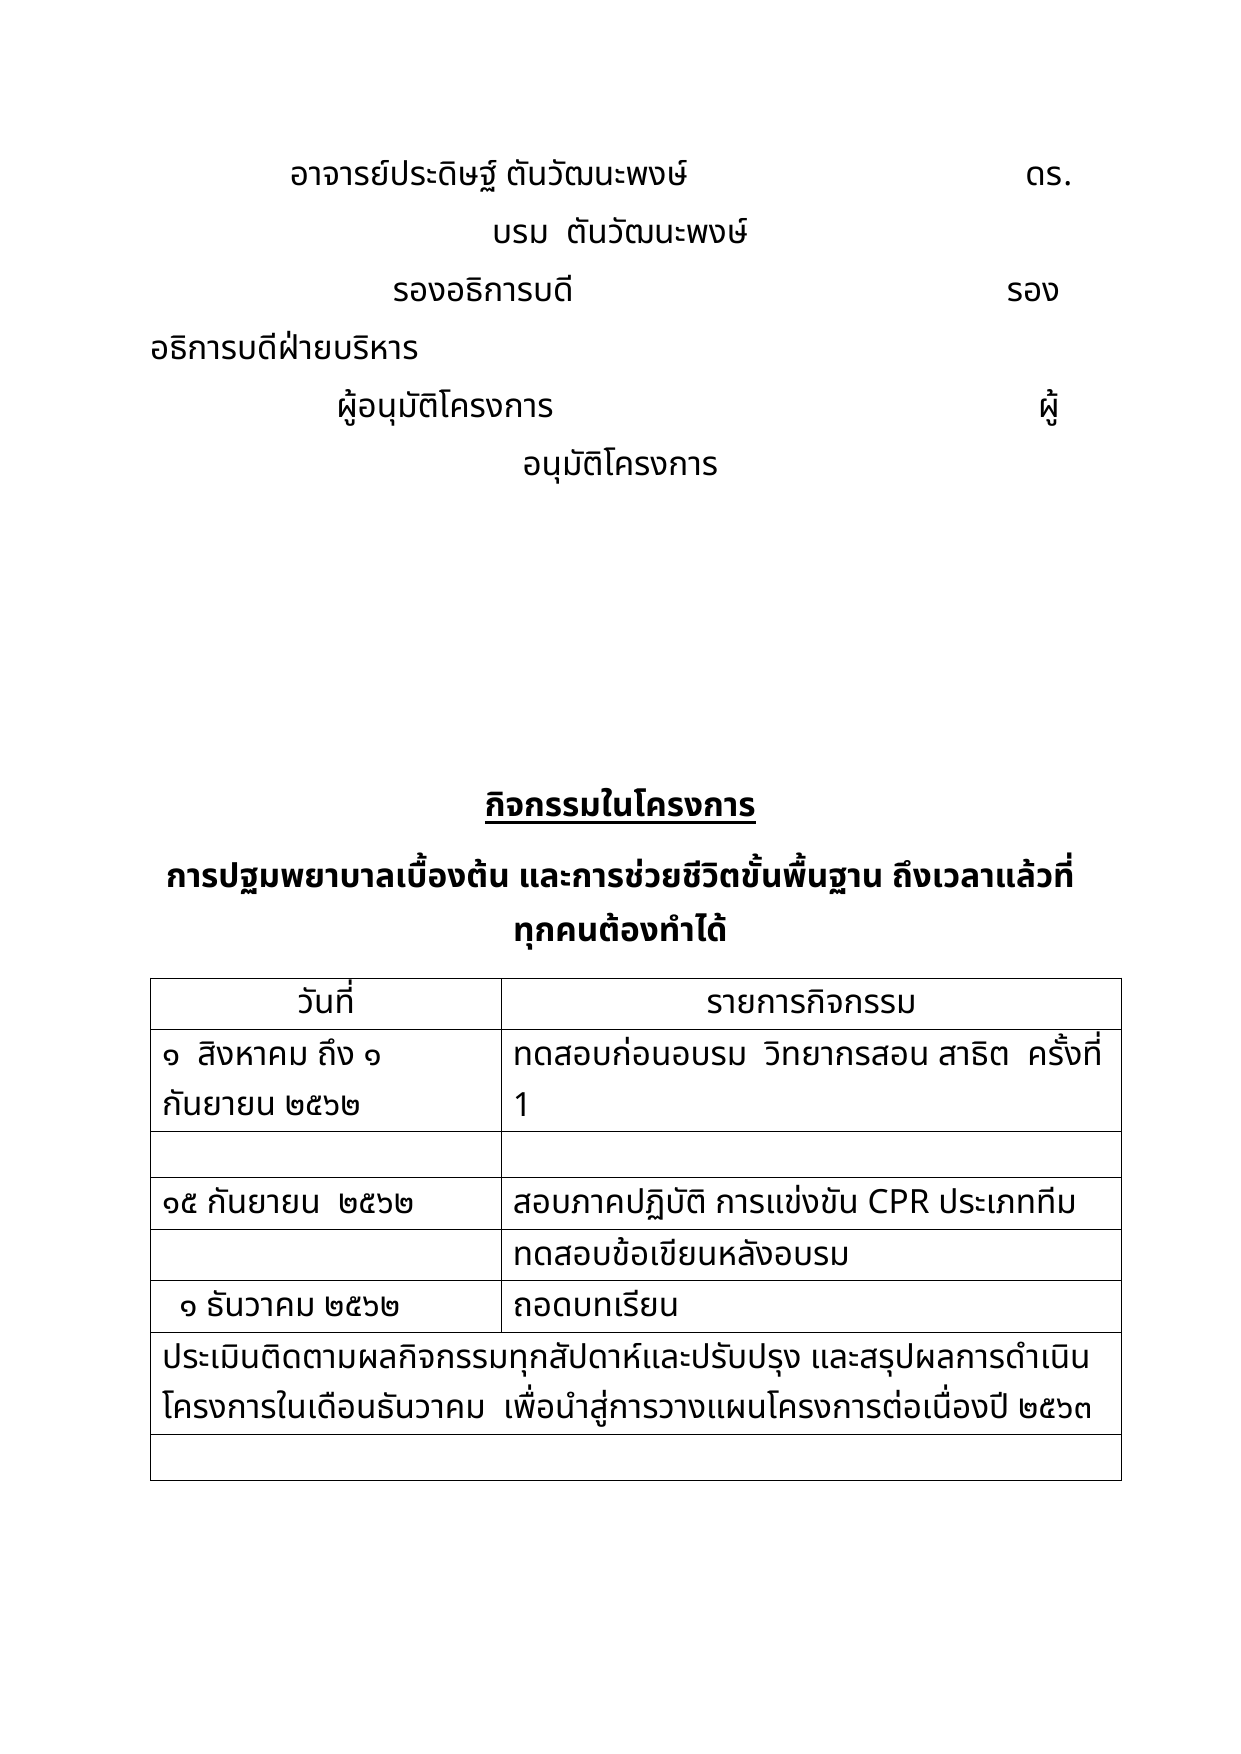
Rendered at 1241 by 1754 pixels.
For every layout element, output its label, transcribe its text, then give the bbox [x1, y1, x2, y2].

table_cell ๑ สิงหาคม ถึง ๑ กันยายน ๒๕๖๒ [151, 1030, 501, 1131]
list รองอธิการบดี รองอธิการบดีฝ่ายบริหาร [150, 266, 1090, 374]
table_cell ๑ ธันวาคม ๒๕๖๒ [151, 1281, 501, 1332]
table_cell สอบภาคปฏิบัติ การแข่งขัน CPR ประเภททีม [502, 1178, 1121, 1229]
table_cell ถอดบทเรียน [502, 1281, 1121, 1332]
text การปฐมพยาบาลเบื้องต้น และการช่วยชีวิตขั้นพื้นฐาน ถึงเวลาแล้วที่ทุกคนต้องทำได้ [150, 852, 1090, 957]
table_cell ทดสอบก่อนอบรม วิทยากรสอน สาธิต ครั้งที่ 1 [502, 1030, 1121, 1131]
list อาจารย์ประดิษฐ์ ตันวัฒนะพงษ์ ดร. บรม ตันวัฒนะพงษ์ [150, 150, 1090, 258]
table_header รายการกิจกรรม [502, 979, 1121, 1029]
table_cell ประเมินติดตามผลกิจกรรมทุกสัปดาห์และปรับปรุง และสรุปผลการดำเนินโครงการในเดือนธันวาคม เพื่อนำสู่การวางแผนโครงการต่อเนื่องปี ๒๕๖๓ [151, 1333, 1121, 1434]
text กิจกรรมในโครงการ [150, 781, 1090, 831]
table_header วันที่ [151, 979, 501, 1029]
table_cell [151, 1230, 501, 1280]
table_cell [151, 1132, 501, 1177]
table_cell [151, 1435, 1121, 1480]
list ผู้อนุมัติโครงการ ผู้อนุมัติโครงการ [150, 382, 1090, 490]
table_cell ทดสอบข้อเขียนหลังอบรม [502, 1230, 1121, 1280]
table_cell ๑๕ กันยายน ๒๕๖๒ [151, 1178, 501, 1229]
table_cell [502, 1132, 1121, 1177]
